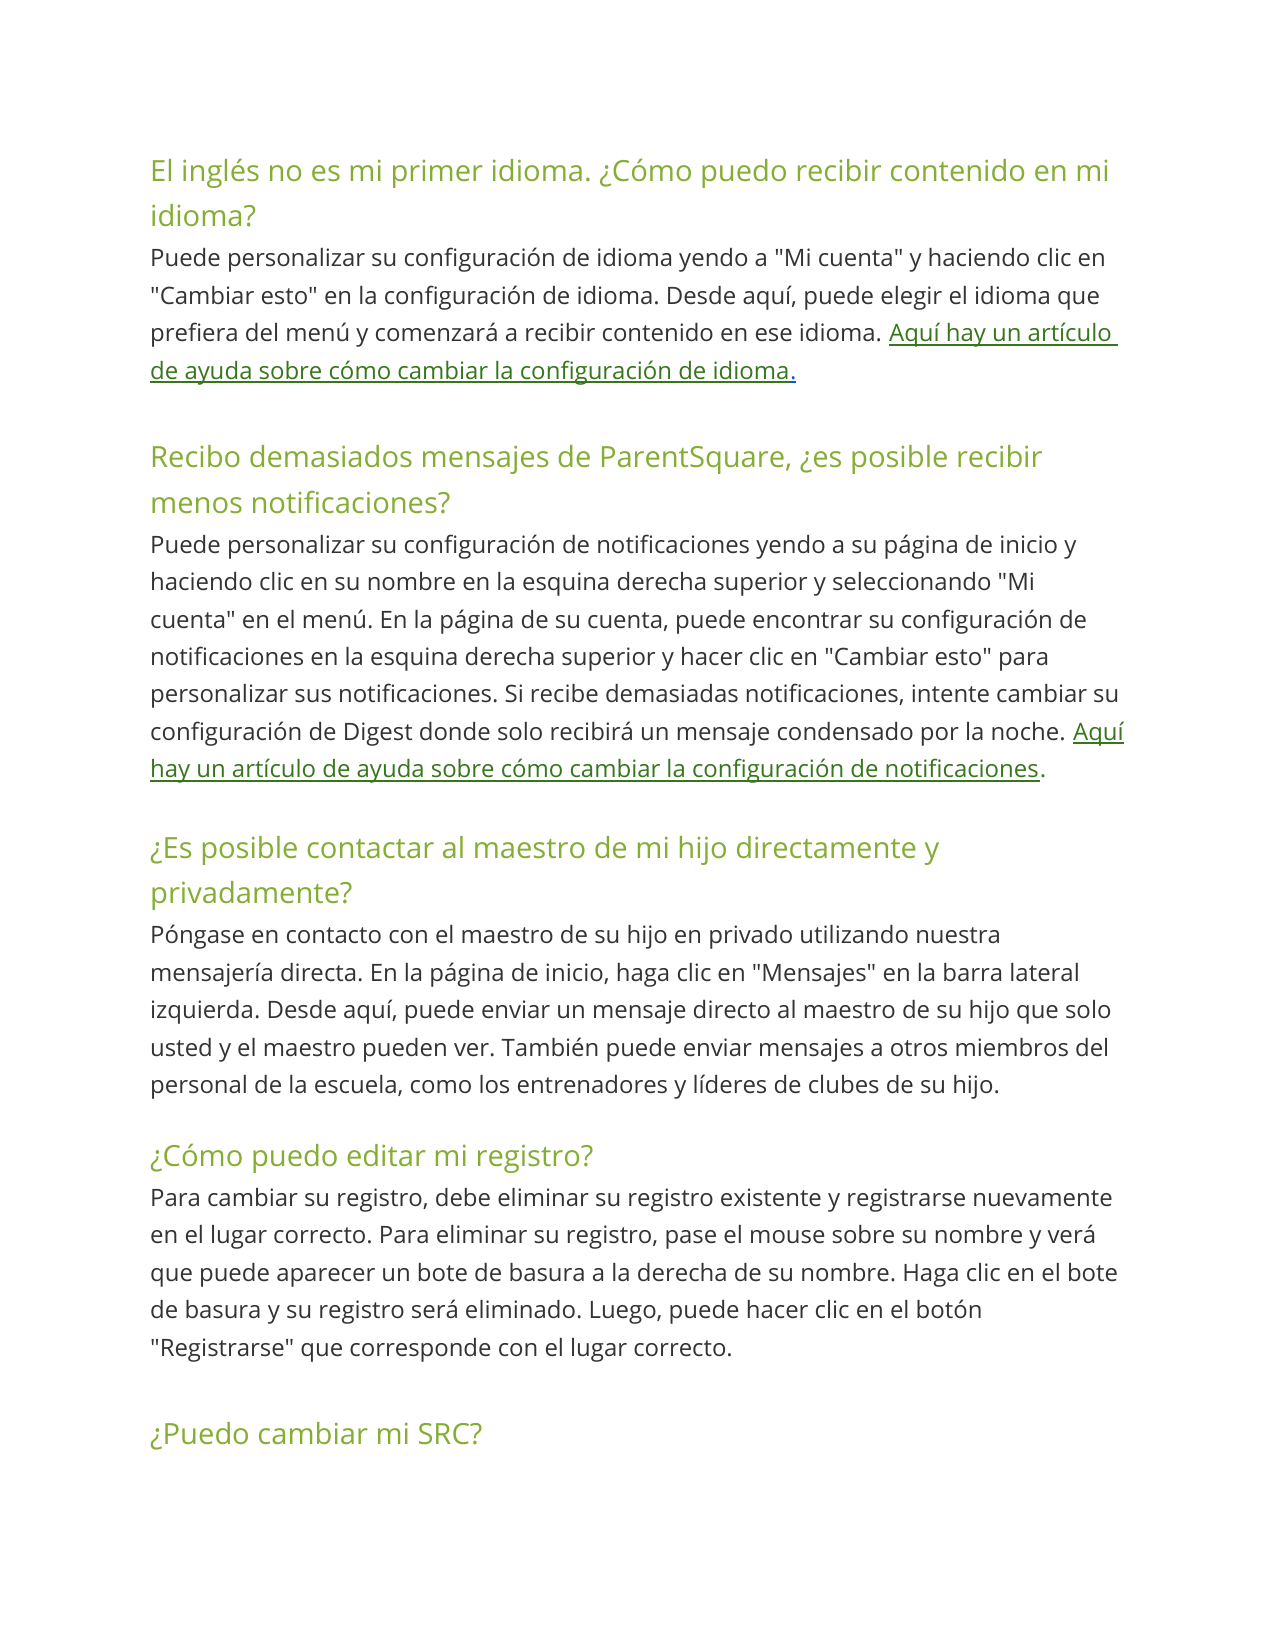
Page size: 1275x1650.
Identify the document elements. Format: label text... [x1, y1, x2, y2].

text Para cambiar su registro, debe eliminar su registro existente y registrarse nuevamente en el lugar correcto. Para eliminar su registro, pase el mouse sobre su nombre y verá que puede aparecer un bote de basura a la derecha de su nombre. Haga clic en el bote de basura y su registro será eliminado. Luego, puede hacer clic en el botón "Registrarse" que corresponde con el lugar correcto. [150, 1181, 1125, 1363]
text ¿Es posible contactar al maestro de mi hijo directamente y privadamente? [150, 827, 1125, 912]
text Puede personalizar su configuración de notificaciones yendo a su página de inicio y haciendo clic en su nombre en la esquina derecha superior y seleccionando "Mi cuenta" en el menú. En la página de su cuenta, puede encontrar su configuración de notificaciones en la esquina derecha superior y hacer clic en "Cambiar esto" para personalizar sus notificaciones. Si recibe demasiadas notificaciones, intente cambiar su configuración de Digest donde solo recibirá un mensaje condensado por la noche. Aquí hay un artículo de ayuda sobre cómo cambiar la configuración de notificaciones. [150, 528, 1125, 785]
text El inglés no es mi primer idioma. ¿Cómo puedo recibir contenido en mi idioma? [150, 150, 1125, 235]
text Recibo demasiados mensajes de ParentSquare, ¿es posible recibir menos notificaciones? [150, 436, 1125, 522]
text ¿Puedo cambiar mi SRC? [150, 1413, 1125, 1453]
text ¿Cómo puedo editar mi registro? [150, 1135, 1125, 1175]
text Póngase en contacto con el maestro de su hijo en privado utilizando nuestra mensajería directa. En la página de inicio, haga clic en "Mensajes" en la barra lateral izquierda. Desde aquí, puede enviar un mensaje directo al maestro de su hijo que solo usted y el maestro pueden ver. También puede enviar mensajes a otros miembros del personal de la escuela, como los entrenadores y líderes de clubes de su hijo. [150, 918, 1125, 1100]
text Puede personalizar su configuración de idioma yendo a "Mi cuenta" y haciendo clic en "Cambiar esto" en la configuración de idioma. Desde aquí, puede elegir el idioma que prefiera del menú y comenzará a recibir contenido en ese idioma. Aquí hay un artículo de ayuda sobre cómo cambiar la configuración de idioma. [150, 241, 1125, 386]
